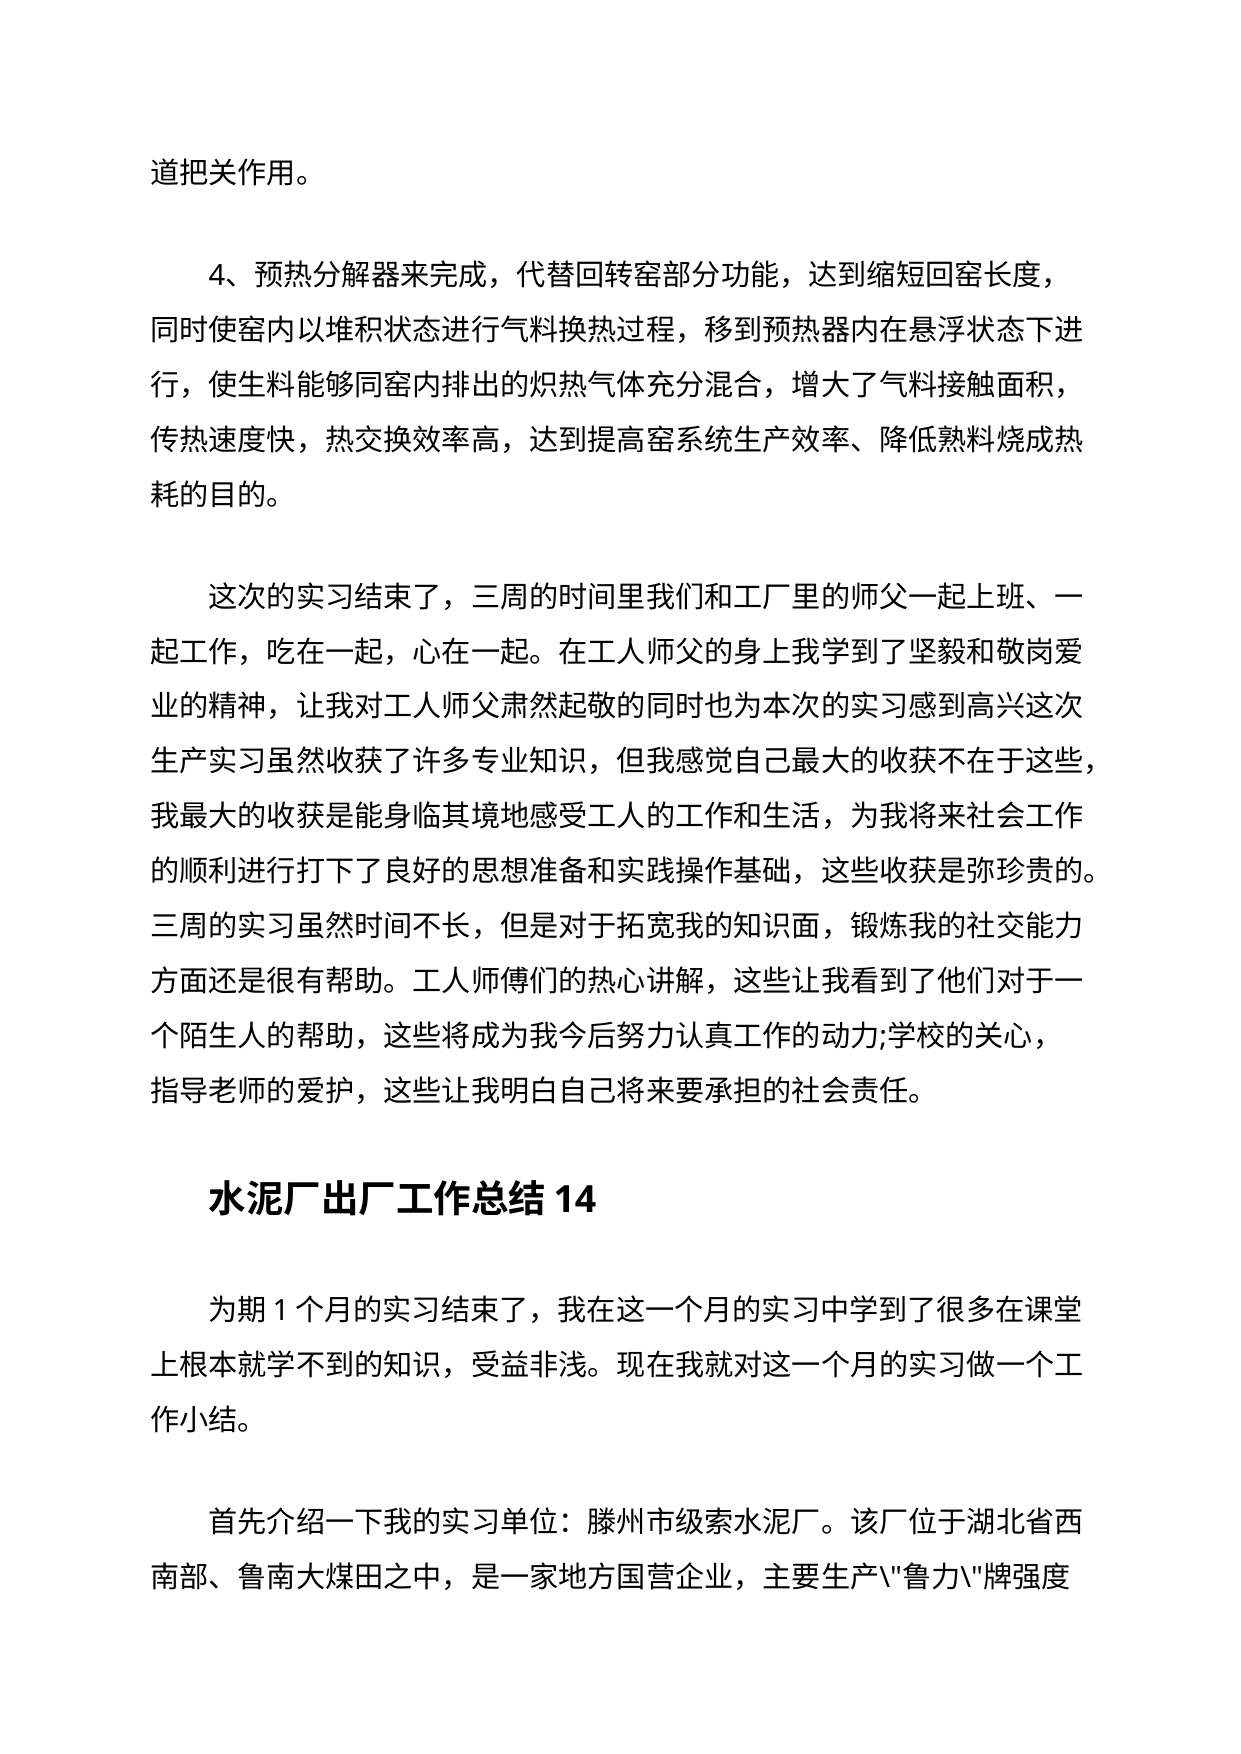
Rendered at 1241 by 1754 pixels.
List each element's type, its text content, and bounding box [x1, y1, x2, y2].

text 水泥厂出厂工作总结14 [150, 1169, 1090, 1224]
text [150, 150, 1090, 192]
text 这次的实习结束了，三周的时间里我们和工厂里的师父一起上班、一起工作，吃在一起，心在一起。在工人师父的身上我学到了坚毅和敬岗爱业的精神，让我对工人师父肃然起敬的同时也为本次的实习感到高兴这次生产实习虽然收获了许多专业知识，但我感觉自己最大的收获不在于这些，我最大的收获是能身临其境地感受工人的工作和生活，为我将来社会工作的顺利进行打下了良好的思想准备和实践操作基础，这些收获是弥珍贵的。三周的实习虽然时间不长，但是对于拓宽我的知识面，锻炼我的社交能力方面还是很有帮助。工人师傅们的热心讲解，这些让我看到了他们对于一个陌生人的帮助，这些将成为我今后努力认真工作的动力;学校的关心，指导老师的爱护，这些让我明白自己将来要承担的社会责任。 [150, 573, 1090, 1110]
text 为期1个月的实习结束了，我在这一个月的实习中学到了很多在课堂上根本就学不到的知识，受益非浅。现在我就对这一个月的实习做一个工作小结。 [150, 1287, 1090, 1439]
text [150, 1498, 1090, 1596]
text 4、预热分解器来完成，代替回转窑部分功能，达到缩短回窑长度，同时使窑内以堆积状态进行气料换热过程，移到预热器内在悬浮状态下进行，使生料能够同窑内排出的炽热气体充分混合，增大了气料接触面积，传热速度快，热交换效率高，达到提高窑系统生产效率、降低熟料烧成热耗的目的。 [150, 252, 1090, 514]
